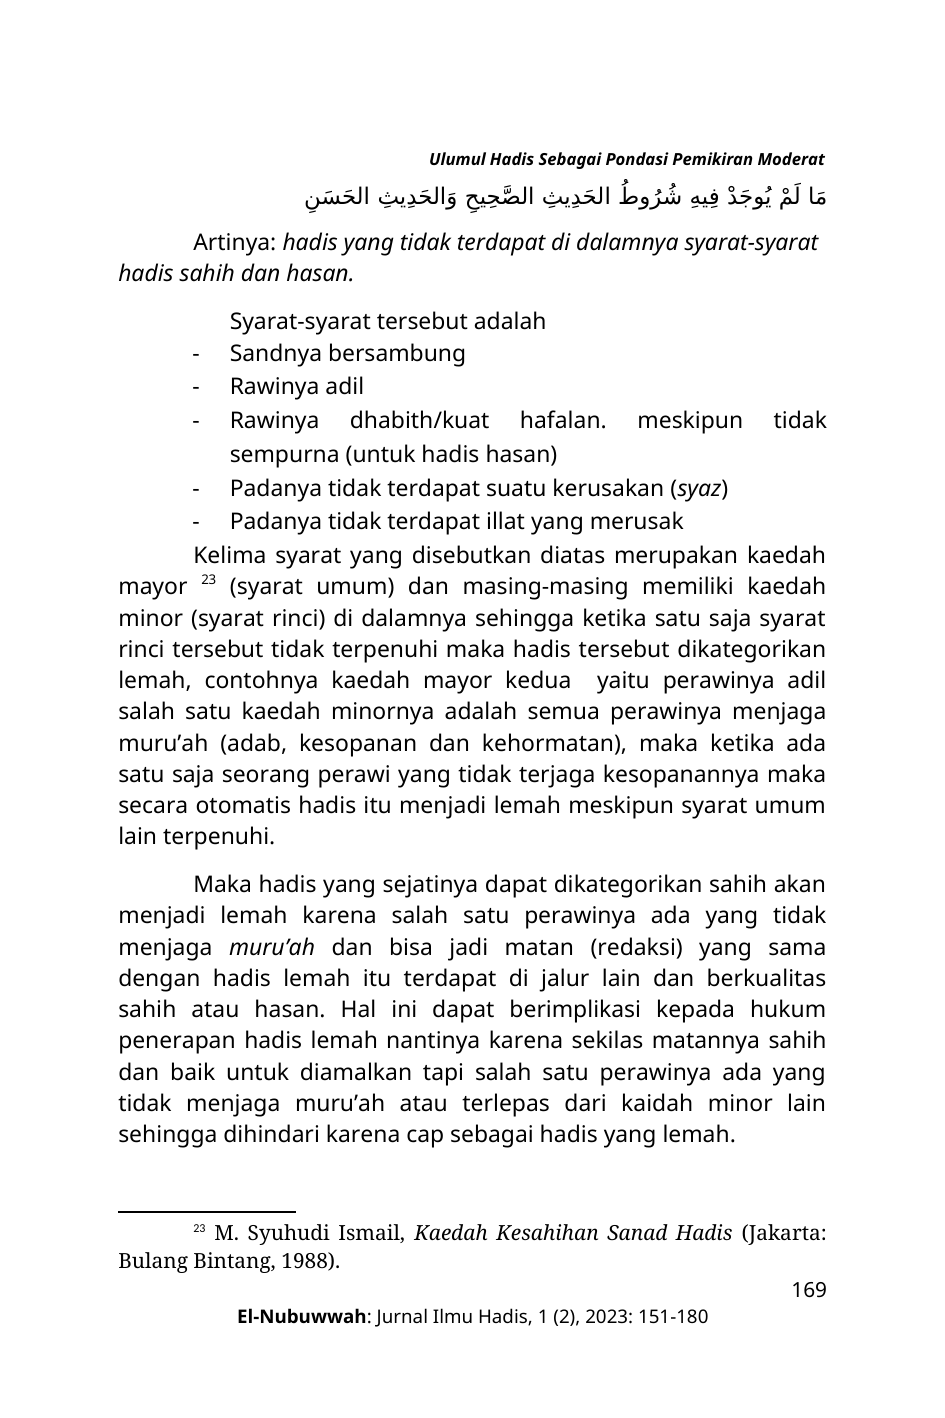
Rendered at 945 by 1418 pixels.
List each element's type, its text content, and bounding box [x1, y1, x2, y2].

list Sandnya bersambung [192, 337, 827, 368]
text Artinya: hadis yang tidak terdapat di dalamnya syarat-syarat hadis sahih dan hasan. [118, 226, 827, 289]
text Maka hadis yang sejatinya dapat dikategorikan sahih akan menjadi lemah karena salah satu perawinya ada yang tidak menjaga muru’ah dan bisa jadi matan (redaksi) yang sama dengan hadis lemah itu terdapat di jalur lain dan berkualitas sahih atau hasan. Hal ini dapat berimplikasi kepada hukum penerapan hadis lemah nantinya karena sekilas matannya sahih dan baik untuk diamalkan tapi salah satu perawinya ada yang tidak menjaga muru’ah atau terlepas dari kaidah minor lain sehingga dihindari karena cap sebagai hadis yang lemah. [118, 868, 827, 1149]
text Syarat-syarat tersebut adalah [229, 305, 827, 337]
list Padanya tidak terdapat suatu kerusakan (syaz) [192, 472, 827, 503]
text مَا لَمْ يُوجَدْ فِيهِ شُرُوطُ الحَدِيثِ الصَّحِيحِ وَالحَدِيثِ الحَسَنِ [118, 183, 827, 209]
list Rawinya adil [192, 370, 827, 402]
list Padanya tidak terdapat illat yang merusak [192, 505, 827, 537]
text Kelima syarat yang disebutkan diatas merupakan kaedah mayor (syarat umum) dan masing-masing memiliki kaedah minor (syarat rinci) di dalamnya sehingga ketika satu saja syarat rinci tersebut tidak terpenuhi maka hadis tersebut dikategorikan lemah, contohnya kaedah mayor kedua yaitu perawinya adil salah satu kaedah minornya adalah semua perawinya menjaga muru’ah (adab, kesopanan dan kehormatan), maka ketika ada satu saja seorang perawi yang tidak terjaga kesopanannya maka secara otomatis hadis itu menjadi lemah meskipun syarat umum lain terpenuhi. [118, 539, 827, 852]
list Rawinya dhabith/kuat hafalan. meskipun tidak sempurna (untuk hadis hasan) [192, 404, 827, 469]
